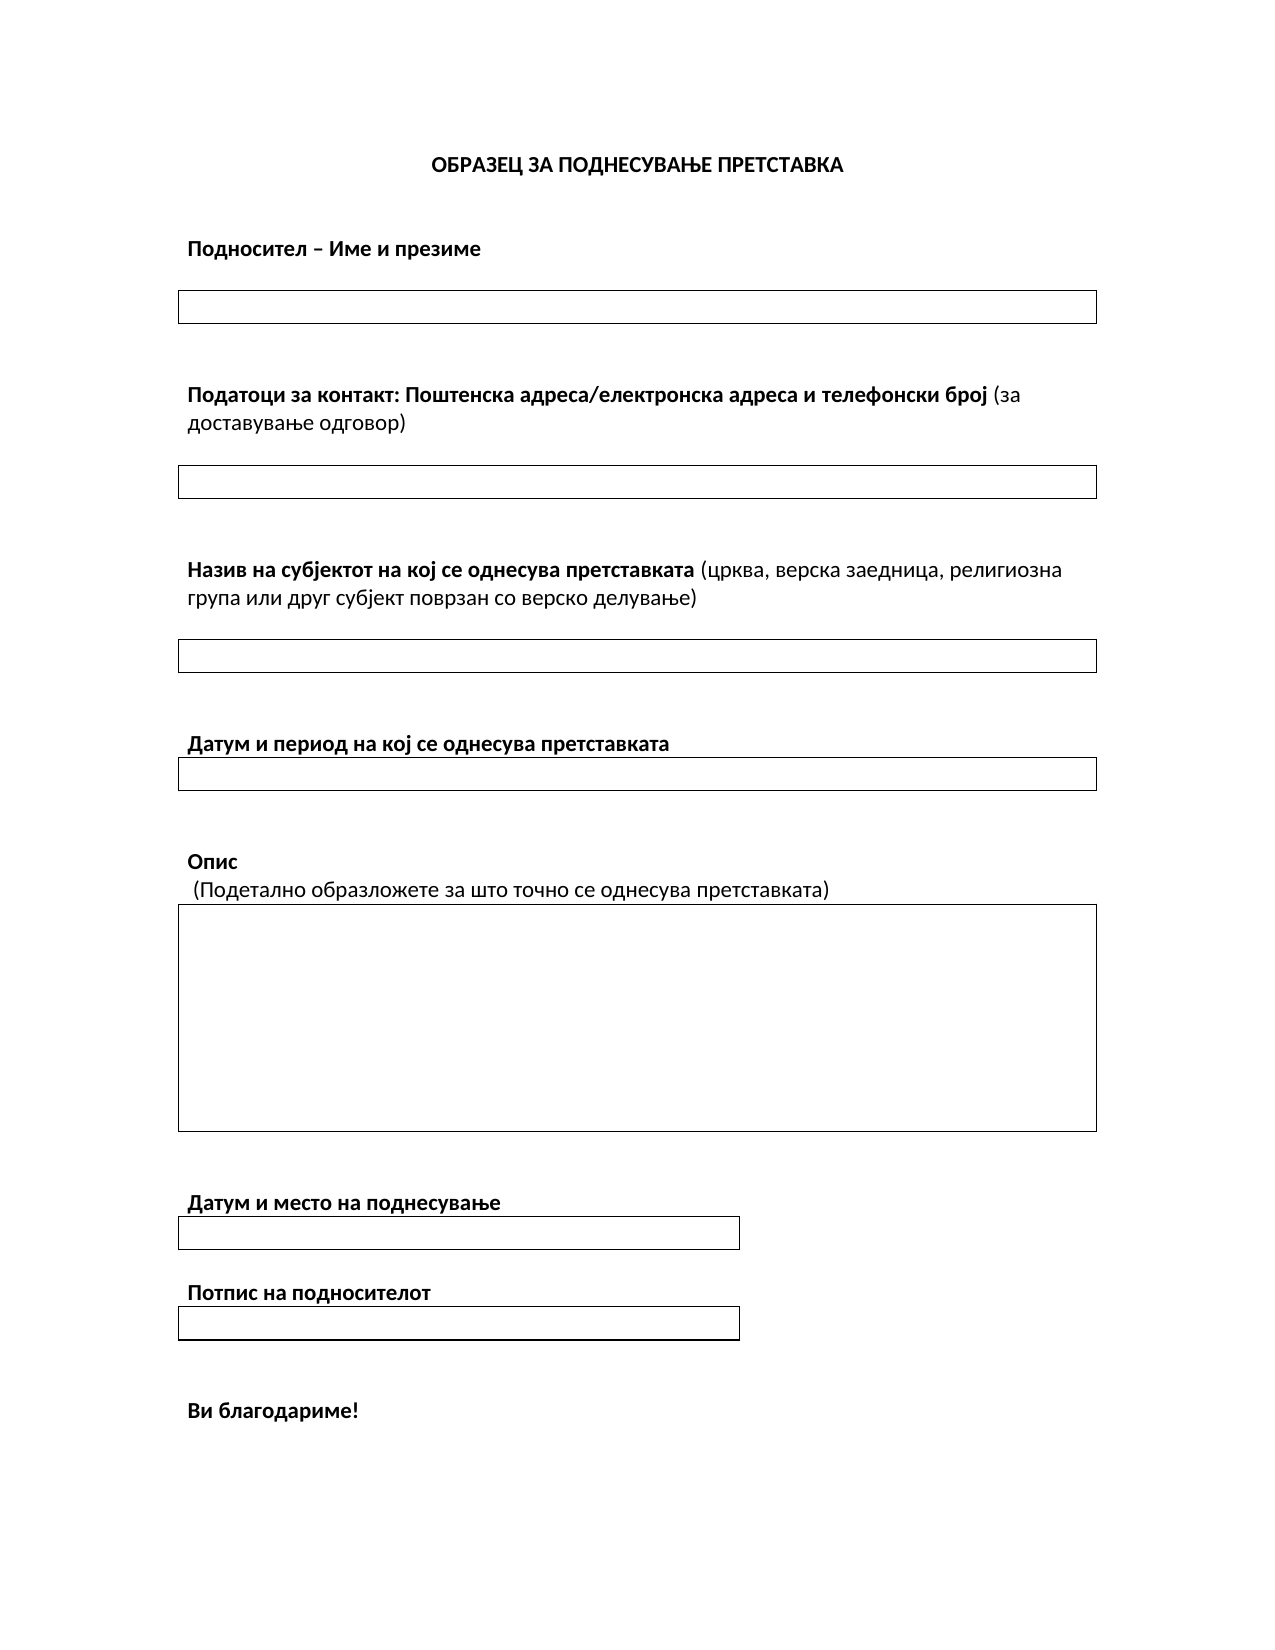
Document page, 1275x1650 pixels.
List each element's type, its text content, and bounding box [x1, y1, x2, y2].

text Датум и место на поднесување [187, 1188, 724, 1216]
text ОБРАЗЕЦ ЗА ПОДНЕСУВАЊЕ ПРЕТСТАВКА [187, 150, 1087, 178]
text Опис [187, 847, 1087, 876]
text Податоци за контакт: Поштенска адреса/електронска адреса и телефонски број (за доставување одговор) [187, 380, 1087, 436]
text (Подетално образложете за што точно се однесува претставката) [187, 876, 1087, 903]
text Ви благодариме! [187, 1397, 1087, 1424]
text Датум и период на кој се однесува претставката [187, 729, 1087, 757]
text Подносител – Име и презиме [187, 234, 1087, 262]
text Потпис на подносителот [187, 1278, 1087, 1306]
text Назив на субјектот на кој се однесува претставката (црква, верска заедница, религиозна група или друг субјект поврзан со верско делување) [187, 555, 1087, 611]
